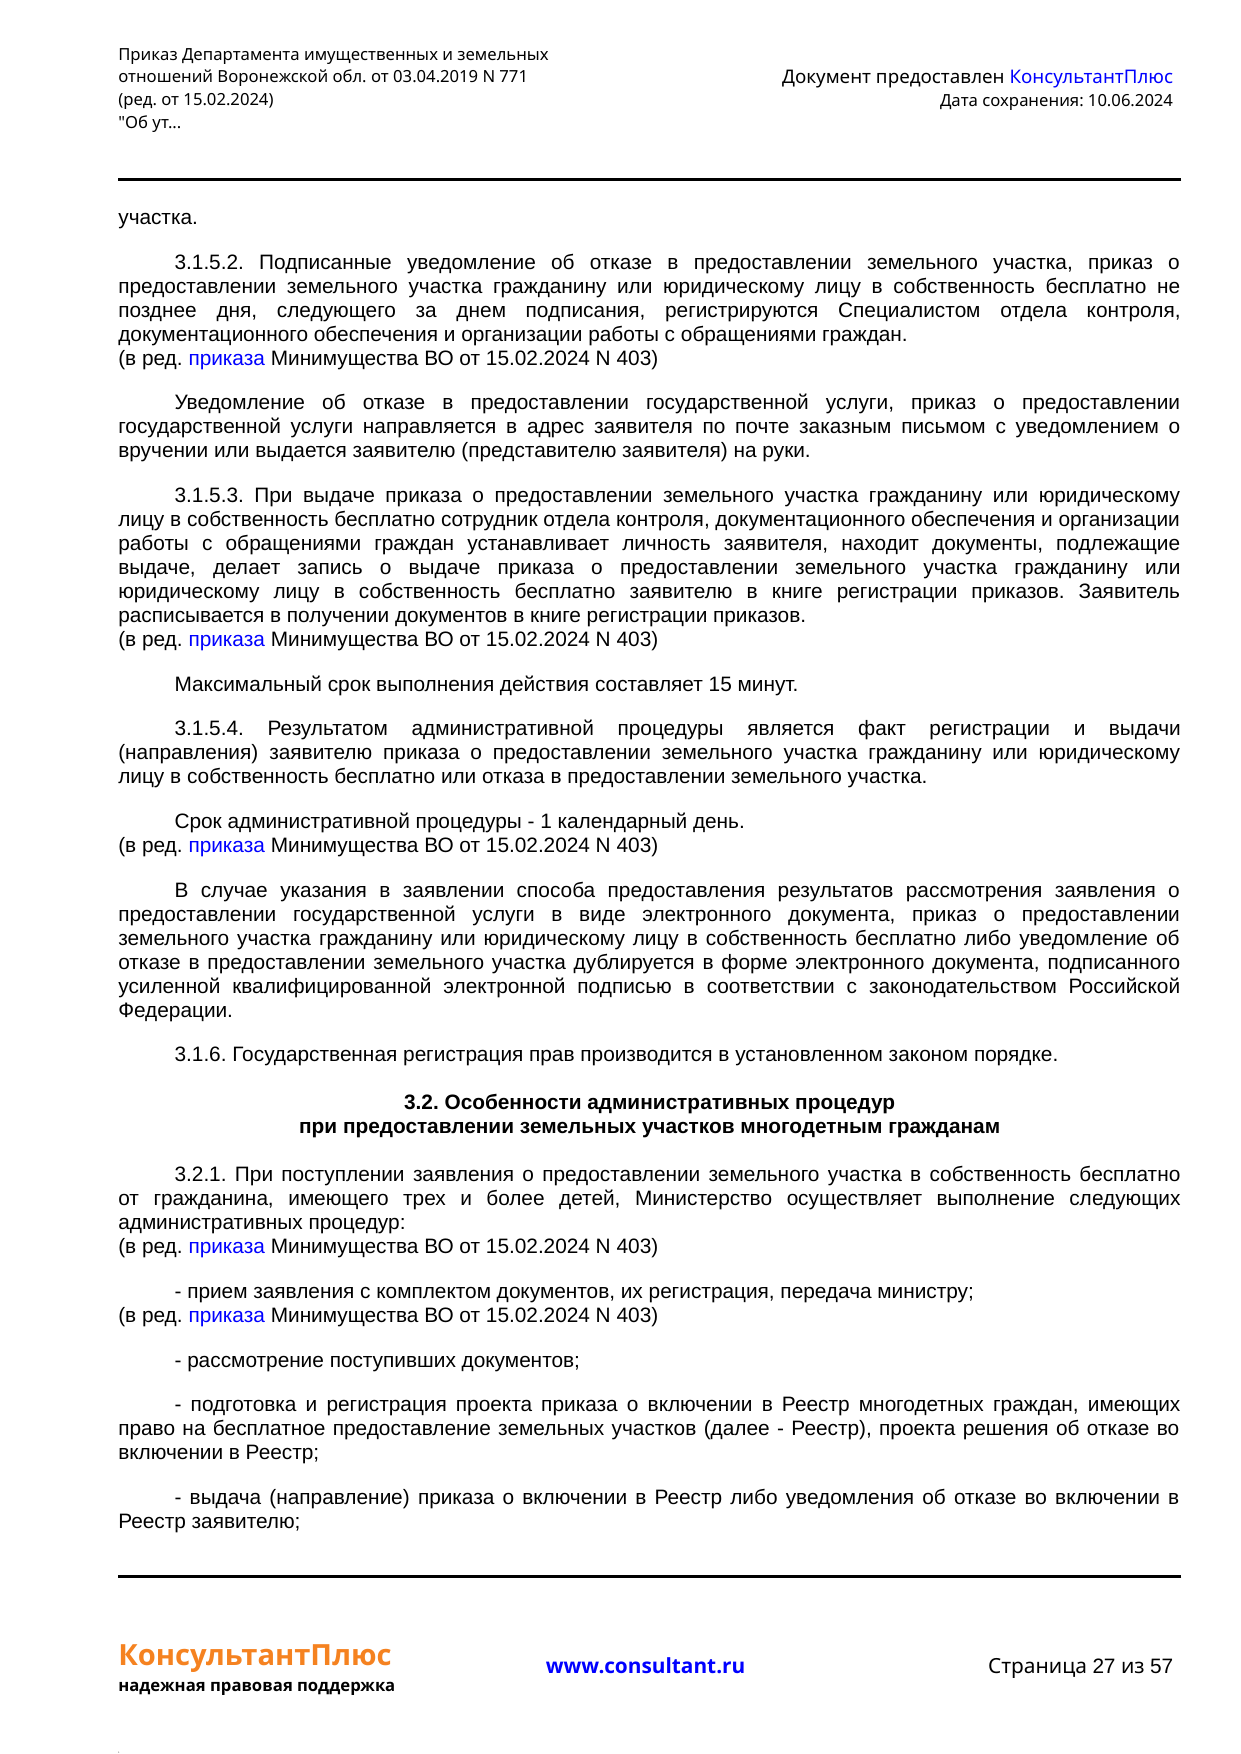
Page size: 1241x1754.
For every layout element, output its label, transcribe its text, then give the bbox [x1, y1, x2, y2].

text Срок административной процедуры - 1 календарный день. [174, 809, 1181, 833]
text Максимальный срок выполнения действия составляет 15 минут. [174, 671, 1181, 695]
title 3.2. Особенности административных процедур [118, 1090, 1181, 1114]
text В случае указания в заявлении способа предоставления результатов рассмотрения заявления о предоставлении государственной услуги в виде электронного документа, приказ о предоставлении земельного участка гражданину или юридическому лицу в собственность бесплатно либо уведомление об отказе в предоставлении земельного участка дублируется в форме электронного документа, подписанного усиленной квалифицированной электронной подписью в соответствии с законодательством Российской Федерации. [118, 878, 1181, 1021]
text - прием заявления с комплектом документов, их регистрация, передача министру; [118, 1279, 1181, 1303]
text - выдача (направление) приказа о включении в Реестр либо уведомления об отказе во включении в Реестр заявителю; [118, 1485, 1181, 1533]
text 3.1.6. Государственная регистрация прав производится в установленном законом порядке. [118, 1042, 1181, 1066]
title при предоставлении земельных участков многодетным гражданам [118, 1114, 1181, 1138]
text Уведомление об отказе в предоставлении государственной услуги, приказ о предоставлении государственной услуги направляется в адрес заявителя по почте заказным письмом с уведомлением о вручении или выдается заявителю (представителю заявителя) на руки. [118, 390, 1181, 462]
text (в ред. приказа Минимущества ВО от 15.02.2024 N 403) [118, 833, 1181, 857]
text (в ред. приказа Минимущества ВО от 15.02.2024 N 403) [118, 627, 1181, 651]
text (в ред. приказа Минимущества ВО от 15.02.2024 N 403) [118, 1234, 1181, 1258]
text - подготовка и регистрация проекта приказа о включении в Реестр многодетных граждан, имеющих право на бесплатное предоставление земельных участков (далее - Реестр), проекта решения об отказе во включении в Реестр; [118, 1392, 1181, 1464]
text 3.1.5.2. Подписанные уведомление об отказе в предоставлении земельного участка, приказ о предоставлении земельного участка гражданину или юридическому лицу в собственность бесплатно не позднее дня, следующего за днем подписания, регистрируются Специалистом отдела контроля, документационного обеспечения и организации работы с обращениями граждан. [118, 249, 1181, 345]
text 3.1.5.3. При выдаче приказа о предоставлении земельного участка гражданину или юридическому лицу в собственность бесплатно сотрудник отдела контроля, документационного обеспечения и организации работы с обращениями граждан устанавливает личность заявителя, находит документы, подлежащие выдаче, делает запись о выдаче приказа о предоставлении земельного участка гражданину или юридическому лицу в собственность бесплатно заявителю в книге регистрации приказов. Заявитель расписывается в получении документов в книге регистрации приказов. [118, 483, 1181, 627]
text 3.1.5.4. Результатом административной процедуры является факт регистрации и выдачи (направления) заявителю приказа о предоставлении земельного участка гражданину или юридическому лицу в собственность бесплатно или отказа в предоставлении земельного участка. [118, 716, 1181, 788]
text (в ред. приказа Минимущества ВО от 15.02.2024 N 403) [118, 345, 1181, 369]
text - рассмотрение поступивших документов; [174, 1347, 1181, 1371]
text (в ред. приказа Минимущества ВО от 15.02.2024 N 403) [118, 1303, 1181, 1327]
text 3.2.1. При поступлении заявления о предоставлении земельного участка в собственность бесплатно от гражданина, имеющего трех и более детей, Министерство осуществляет выполнение следующих административных процедур: [118, 1162, 1181, 1234]
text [118, 205, 1181, 229]
